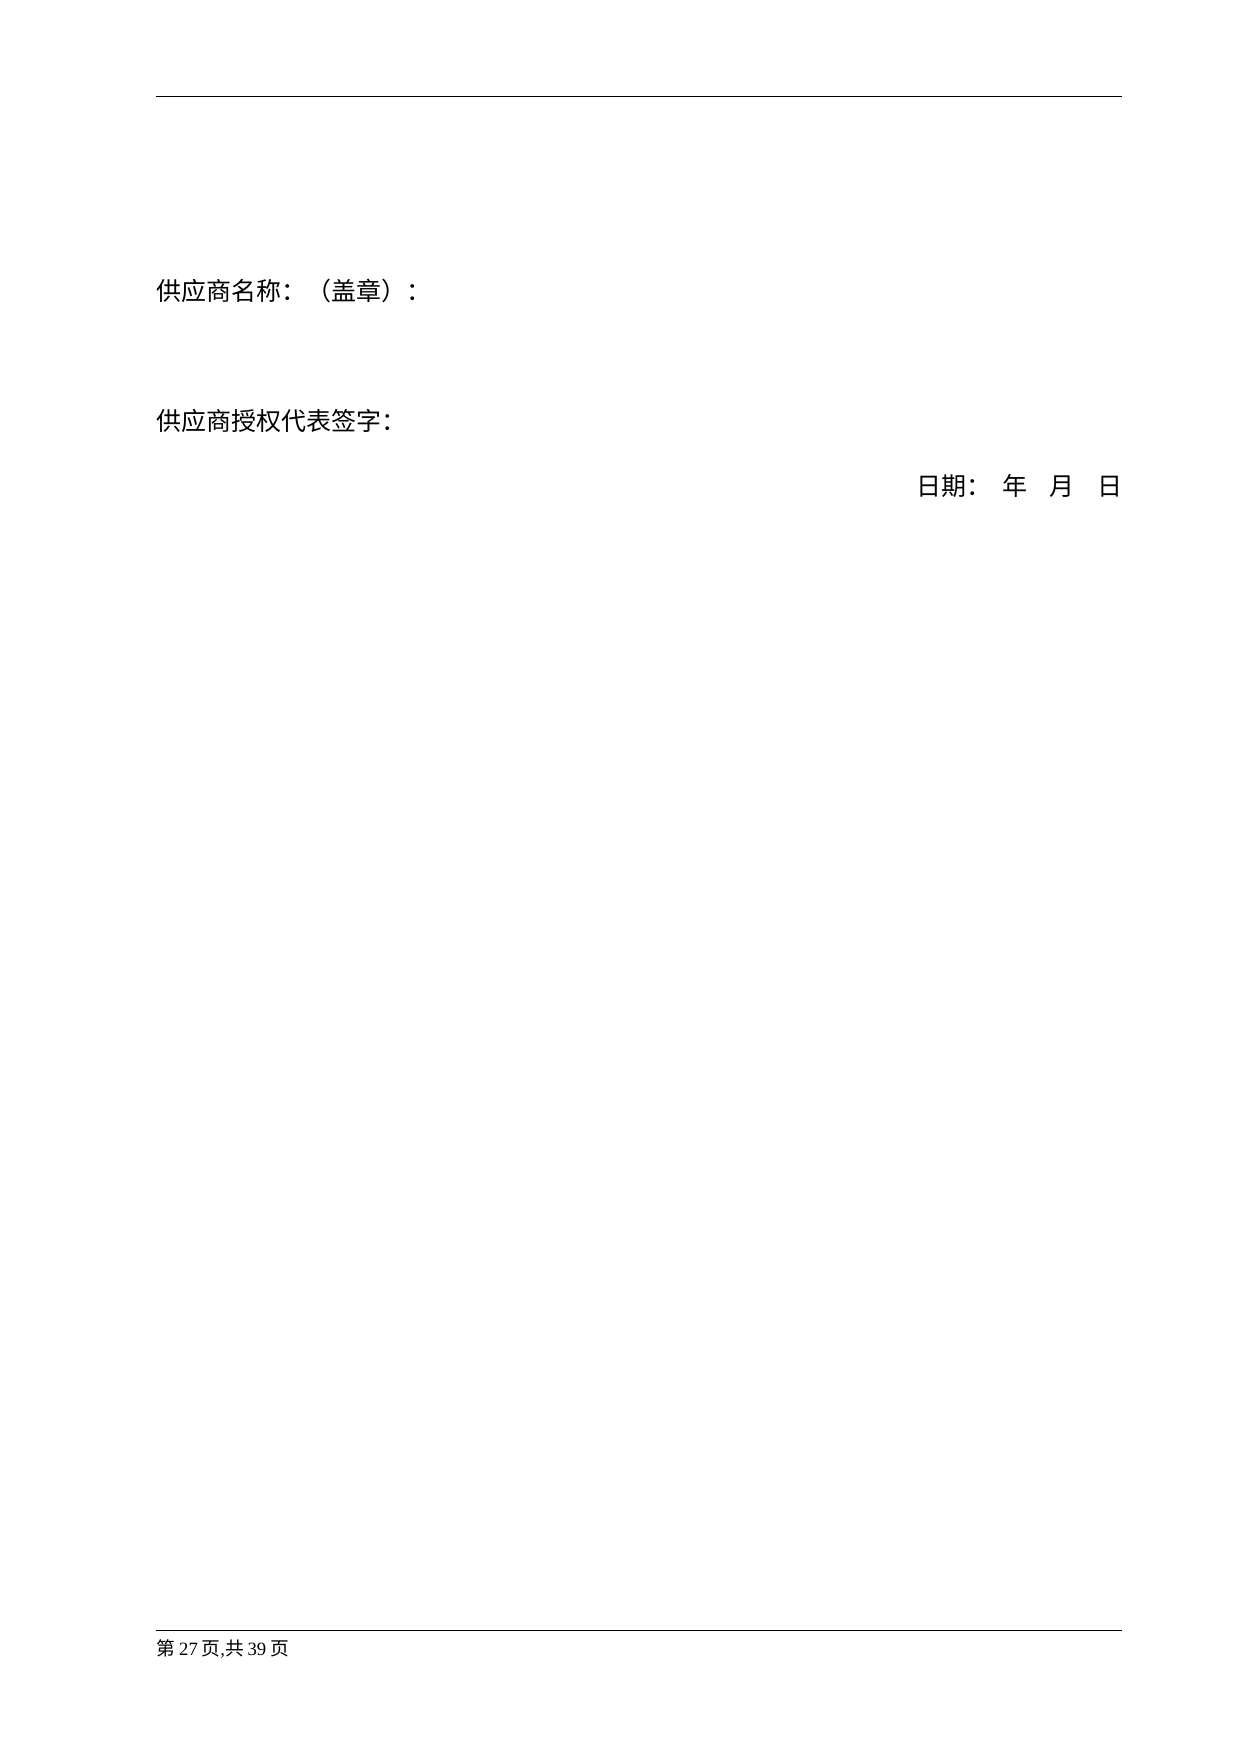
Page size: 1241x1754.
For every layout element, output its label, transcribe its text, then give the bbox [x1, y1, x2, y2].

text 日期： 年 月 日 [156, 452, 1122, 517]
text 供应商名称：（盖章）： [156, 257, 1122, 322]
text 供应商授权代表签字： [156, 387, 1122, 452]
